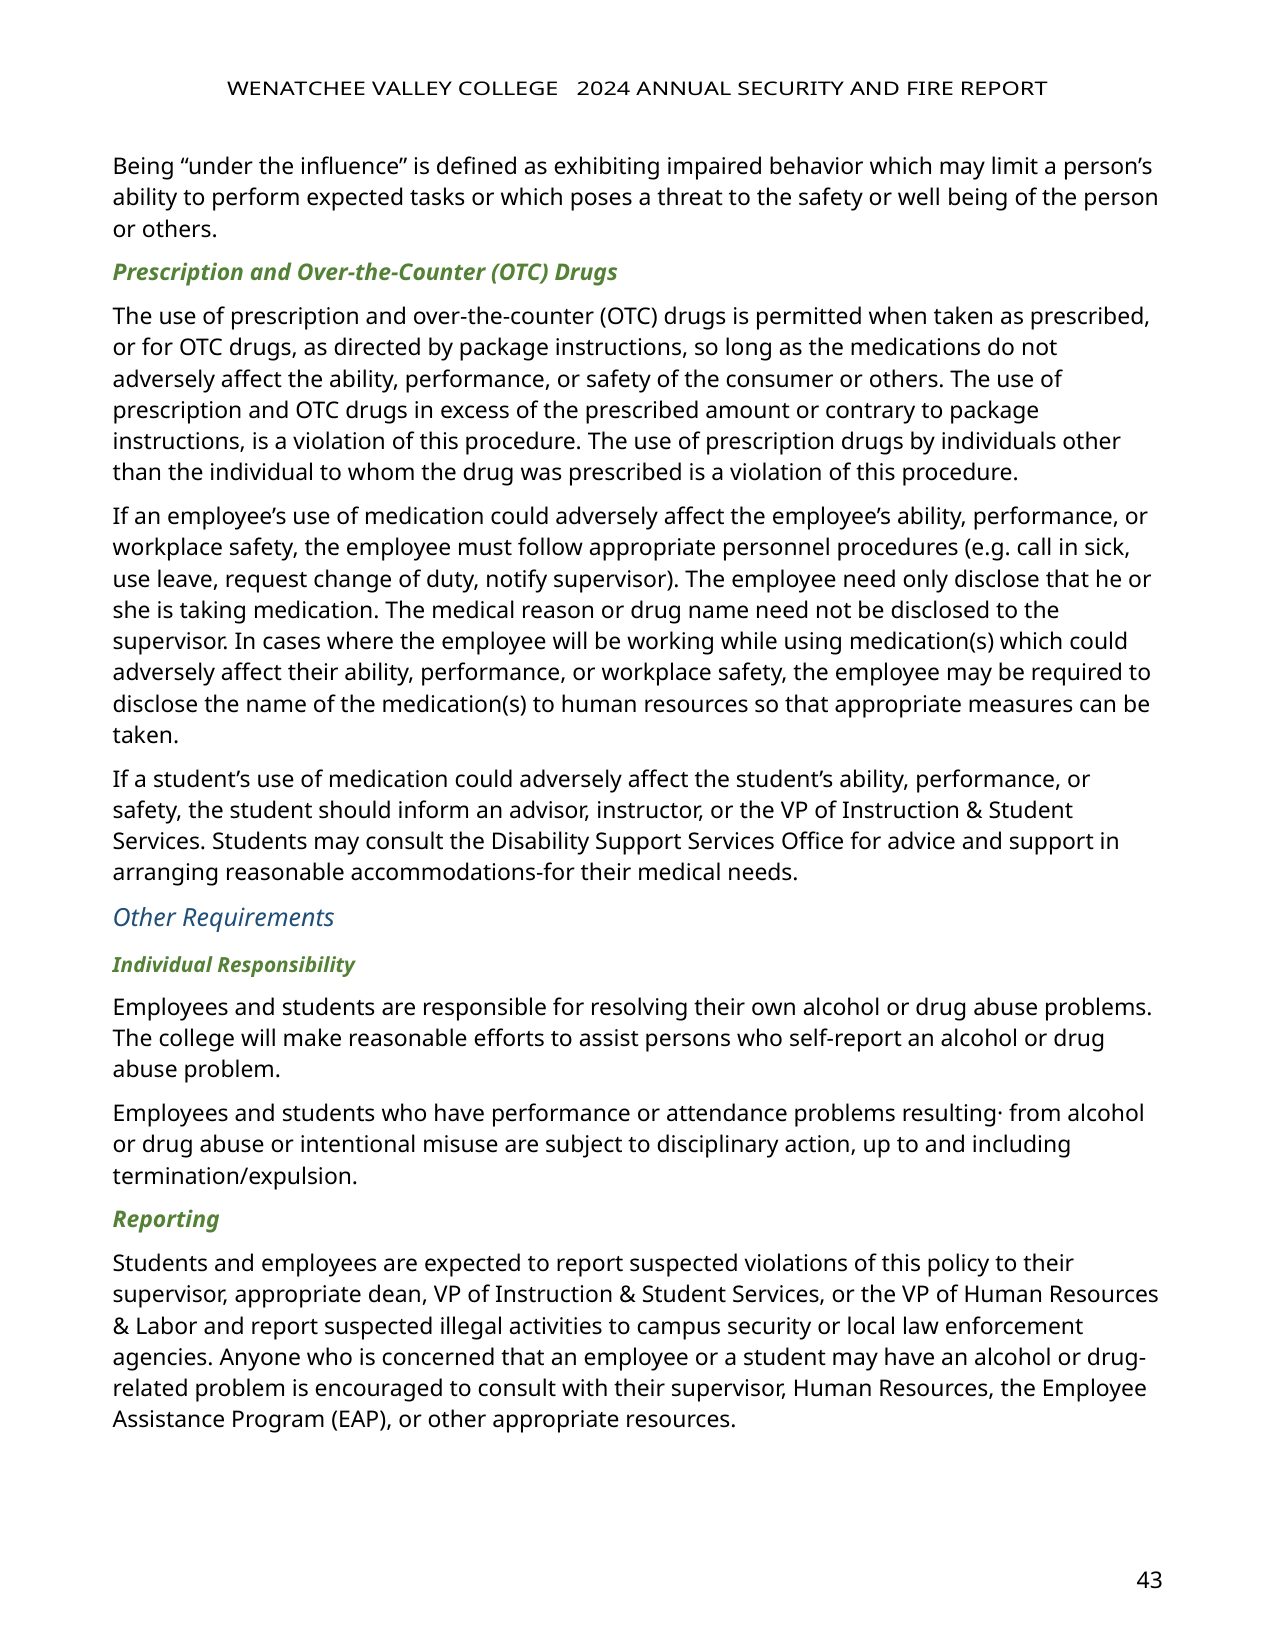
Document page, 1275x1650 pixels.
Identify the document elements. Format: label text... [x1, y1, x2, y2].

text Being “under the influence” is defined as exhibiting impaired behavior which may limit a person’s ability to perform expected tasks or which poses a threat to the safety or well­ being of the person or others. [112, 150, 1162, 244]
text Employees and students who have performance or attendance problems resulting· from alcohol or drug abuse or intentional misuse are subject to disciplinary action, up to and including termination/expulsion. [112, 1097, 1162, 1191]
text The use of prescription and over-the-counter (OTC) drugs is permitted when taken as prescribed, or for OTC drugs, as directed by package instructions, so long as the medications do not adversely affect the ability, performance, or safety of the consumer or others. The use of prescription and OTC drugs in excess of the prescribed amount or contrary to package instructions, is a violation of this procedure. The use of prescription drugs by individuals other than the individual to whom the drug was prescribed is a violation of this procedure. [112, 300, 1162, 487]
subtitle Prescription and Over-the-Counter (OTC) Drugs [112, 256, 1162, 287]
text Employees and students are responsible for resolving their own alcohol or drug abuse problems. The college will make reasonable efforts to assist persons who self-report an alcohol or drug abuse problem. [112, 991, 1162, 1084]
text Individual Responsibility [112, 950, 1162, 978]
text If a student’s use of medication could adversely affect the student’s ability, performance, or safety, the student should inform an advisor, instructor, or the VP of Instruction & Student Services. Students may consult the Disability Support Services Office for advice and support in arranging reasonable accommodations-for their medical needs. [112, 762, 1162, 887]
subtitle Reporting [112, 1203, 1162, 1234]
text If an employee’s use of medication could adversely affect the employee’s ability, performance, or workplace safety, the employee must follow appropriate personnel procedures (e.g. call in sick, use leave, request change of duty, notify supervisor). The employee need only disclose that he or she is taking medication. The medical reason or drug name need not be disclosed to the supervisor. In cases where the employee will be working while using medication(s) which could adversely affect their ability, performance, or workplace safety, the employee may be required to disclose the name of the medication(s) to human resources so that appropriate measures can be taken. [112, 500, 1162, 750]
subtitle Other Requirements [112, 900, 1162, 934]
text Students and employees are expected to report suspected violations of this policy to their supervisor, appropriate dean, VP of Instruction & Student Services, or the VP of Human Resources & Labor and report suspected illegal activities to campus security or local law enforcement agencies. Anyone who is concerned that an employee or a student may have an alcohol or drug-related problem is encouraged to consult with their supervisor, Human Resources, the Employee Assistance Program (EAP), or other appropriate resources. [112, 1247, 1162, 1434]
